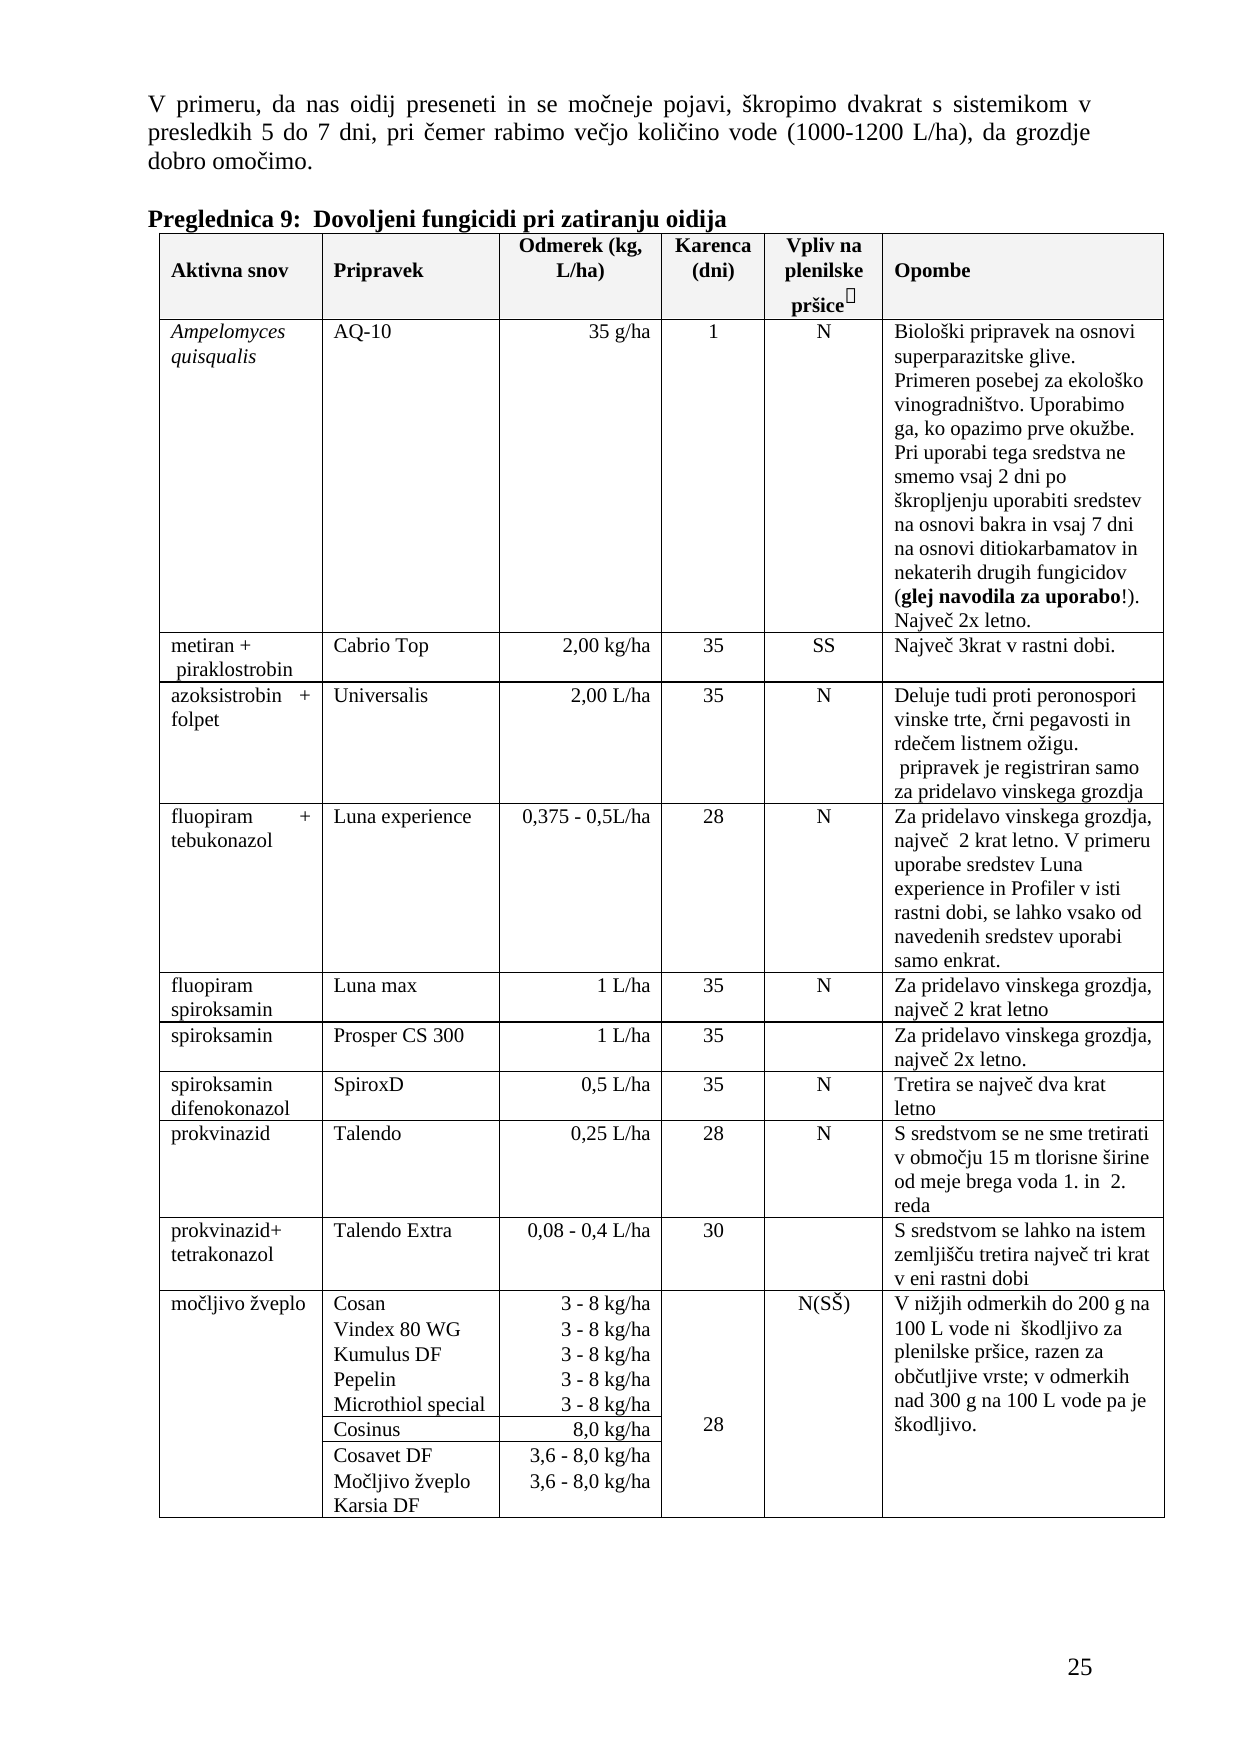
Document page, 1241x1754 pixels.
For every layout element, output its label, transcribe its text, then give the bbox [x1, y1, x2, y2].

table_cell SS [765, 633, 882, 681]
table_cell Pepelin [323, 1366, 499, 1391]
table_cell Cosan [323, 1291, 499, 1315]
table_cell 28 [662, 1291, 764, 1517]
table_cell Deluje tudi proti peronospori vinske trte, črni pegavosti in rdečem listnem ožigu. pripravek je registriran samo za pridelavo vinskega grozdja [883, 683, 1163, 803]
table_cell 35 [662, 1072, 764, 1120]
table_cell močljivo žveplo [160, 1291, 322, 1517]
table_cell 8,0 kg/ha [500, 1417, 661, 1441]
table_cell Tretira se največ dva krat letno [883, 1072, 1163, 1120]
table_cell N [765, 1072, 882, 1120]
text V primeru, da nas oidij preseneti in se močneje pojavi, škropimo dvakrat s sistemikom v presledkih 5 do 7 dni, pri čemer rabimo večjo količino vode (1000-1200 L/ha), da grozdje dobro omočimo. [148, 89, 1092, 175]
table_cell 35 [662, 1023, 764, 1071]
table_cell N [765, 804, 882, 972]
table_cell Za pridelavo vinskega grozdja, največ 2 krat letno. V primeru uporabe sredstev Luna experience in Profiler v isti rastni dobi, se lahko vsako od navedenih sredstev uporabi samo enkrat. [883, 804, 1163, 972]
table_cell [765, 1023, 882, 1071]
table_cell Talendo Extra [323, 1218, 499, 1290]
table_header Aktivna snov [160, 234, 322, 318]
table_cell Največ 3krat v rastni dobi. [883, 633, 1163, 681]
table_cell N [765, 973, 882, 1021]
table_cell N [765, 1121, 882, 1217]
table_cell Microthiol special [323, 1391, 499, 1416]
text Dovoljeni fungicidi pri zatiranju oidija [148, 204, 1092, 232]
table_cell 3 - 8 kg/ha [500, 1366, 661, 1391]
table_cell Za pridelavo vinskega grozdja, največ 2 krat letno [883, 973, 1163, 1021]
table_cell N [765, 683, 882, 803]
table_cell 3 - 8 kg/ha [500, 1341, 661, 1366]
table_cell Vindex 80 WG [323, 1315, 499, 1341]
table_cell 0,375 - 0,5L/ha [500, 804, 661, 972]
table_cell V nižjih odmerkih do 200 g na 100 L vode ni škodljivo za plenilske pršice, razen za občutljive vrste; v odmerkih nad 300 g na 100 L vode pa je škodljivo. [883, 1291, 1164, 1517]
table_cell Talendo [323, 1121, 499, 1217]
table_cell Ampelomyces quisqualis [160, 320, 322, 632]
table_cell 3,6 - 8,0 kg/ha [500, 1468, 661, 1517]
table_cell AQ-10 [323, 320, 499, 632]
table_cell 35 [662, 683, 764, 803]
table_cell 35 [662, 973, 764, 1021]
table_cell spiroksamin [160, 1023, 322, 1071]
table_cell 1 L/ha [500, 1023, 661, 1071]
table_header Pripravek [323, 234, 499, 318]
table_header Karenca (dni) [662, 234, 764, 318]
table_cell Močljivo žveplo Karsia DF [323, 1468, 499, 1517]
table_cell Luna max [323, 973, 499, 1021]
table_cell Prosper CS 300 [323, 1023, 499, 1071]
table_cell 3,6 - 8,0 kg/ha [500, 1442, 661, 1467]
table_cell prokvinazid [160, 1121, 322, 1217]
table_cell fluopiram spiroksamin [160, 973, 322, 1021]
table_cell spiroksamin difenokonazol [160, 1072, 322, 1120]
table_cell 3 - 8 kg/ha [500, 1391, 661, 1416]
table_cell Universalis [323, 683, 499, 803]
table_cell Kumulus DF [323, 1341, 499, 1366]
table_header Odmerek (kg, L/ha) [500, 234, 661, 318]
table_cell 2,00 L/ha [500, 683, 661, 803]
table_cell 0,5 L/ha [500, 1072, 661, 1120]
table_cell Biološki pripravek na osnovi superparazitske glive. Primeren posebej za ekološko vinogradništvo. Uporabimo ga, ko opazimo prve okužbe. Pri uporabi tega sredstva ne smemo vsaj 2 dni po škropljenju uporabiti sredstev na osnovi bakra in vsaj 7 dni na osnovi ditiokarbamatov in nekaterih drugih fungicidov (glej navodila za uporabo!). Največ 2x letno. [883, 320, 1163, 632]
table_cell Za pridelavo vinskega grozdja, največ 2x letno. [883, 1023, 1163, 1071]
table_cell [765, 1218, 882, 1290]
table_header Vpliv na plenilske pršice [765, 234, 882, 318]
table_cell 2,00 kg/ha [500, 633, 661, 681]
table_cell N [765, 320, 882, 632]
table_cell 35 [662, 633, 764, 681]
table_cell Luna experience [323, 804, 499, 972]
table_cell 1 L/ha [500, 973, 661, 1021]
table_cell 28 [662, 804, 764, 972]
table_cell fluopiram + tebukonazol [160, 804, 322, 972]
table_cell SpiroxD [323, 1072, 499, 1120]
table_cell Cosinus [323, 1417, 499, 1441]
table_cell S sredstvom se lahko na istem zemljišču tretira največ tri krat v eni rastni dobi [883, 1218, 1163, 1290]
table_cell 3 - 8 kg/ha [500, 1315, 661, 1341]
table_cell Cabrio Top [323, 633, 499, 681]
table_cell azoksistrobin + folpet [160, 683, 322, 803]
table_cell 3 - 8 kg/ha [500, 1291, 661, 1315]
table_cell 0,08 - 0,4 L/ha [500, 1218, 661, 1290]
table_cell 28 [662, 1121, 764, 1217]
table_cell 35 g/ha [500, 320, 661, 632]
table_cell 30 [662, 1218, 764, 1290]
table_header Opombe [883, 234, 1163, 318]
table_cell metiran + piraklostrobin [160, 633, 322, 681]
table_cell prokvinazid+ tetrakonazol [160, 1218, 322, 1290]
table_cell 0,25 L/ha [500, 1121, 661, 1217]
table_cell S sredstvom se ne sme tretirati v območju 15 m tlorisne širine od meje brega voda 1. in 2. reda [883, 1121, 1163, 1217]
table_cell 1 [662, 320, 764, 632]
table_cell N(SŠ) [765, 1291, 882, 1517]
table_cell Cosavet DF [323, 1442, 499, 1467]
